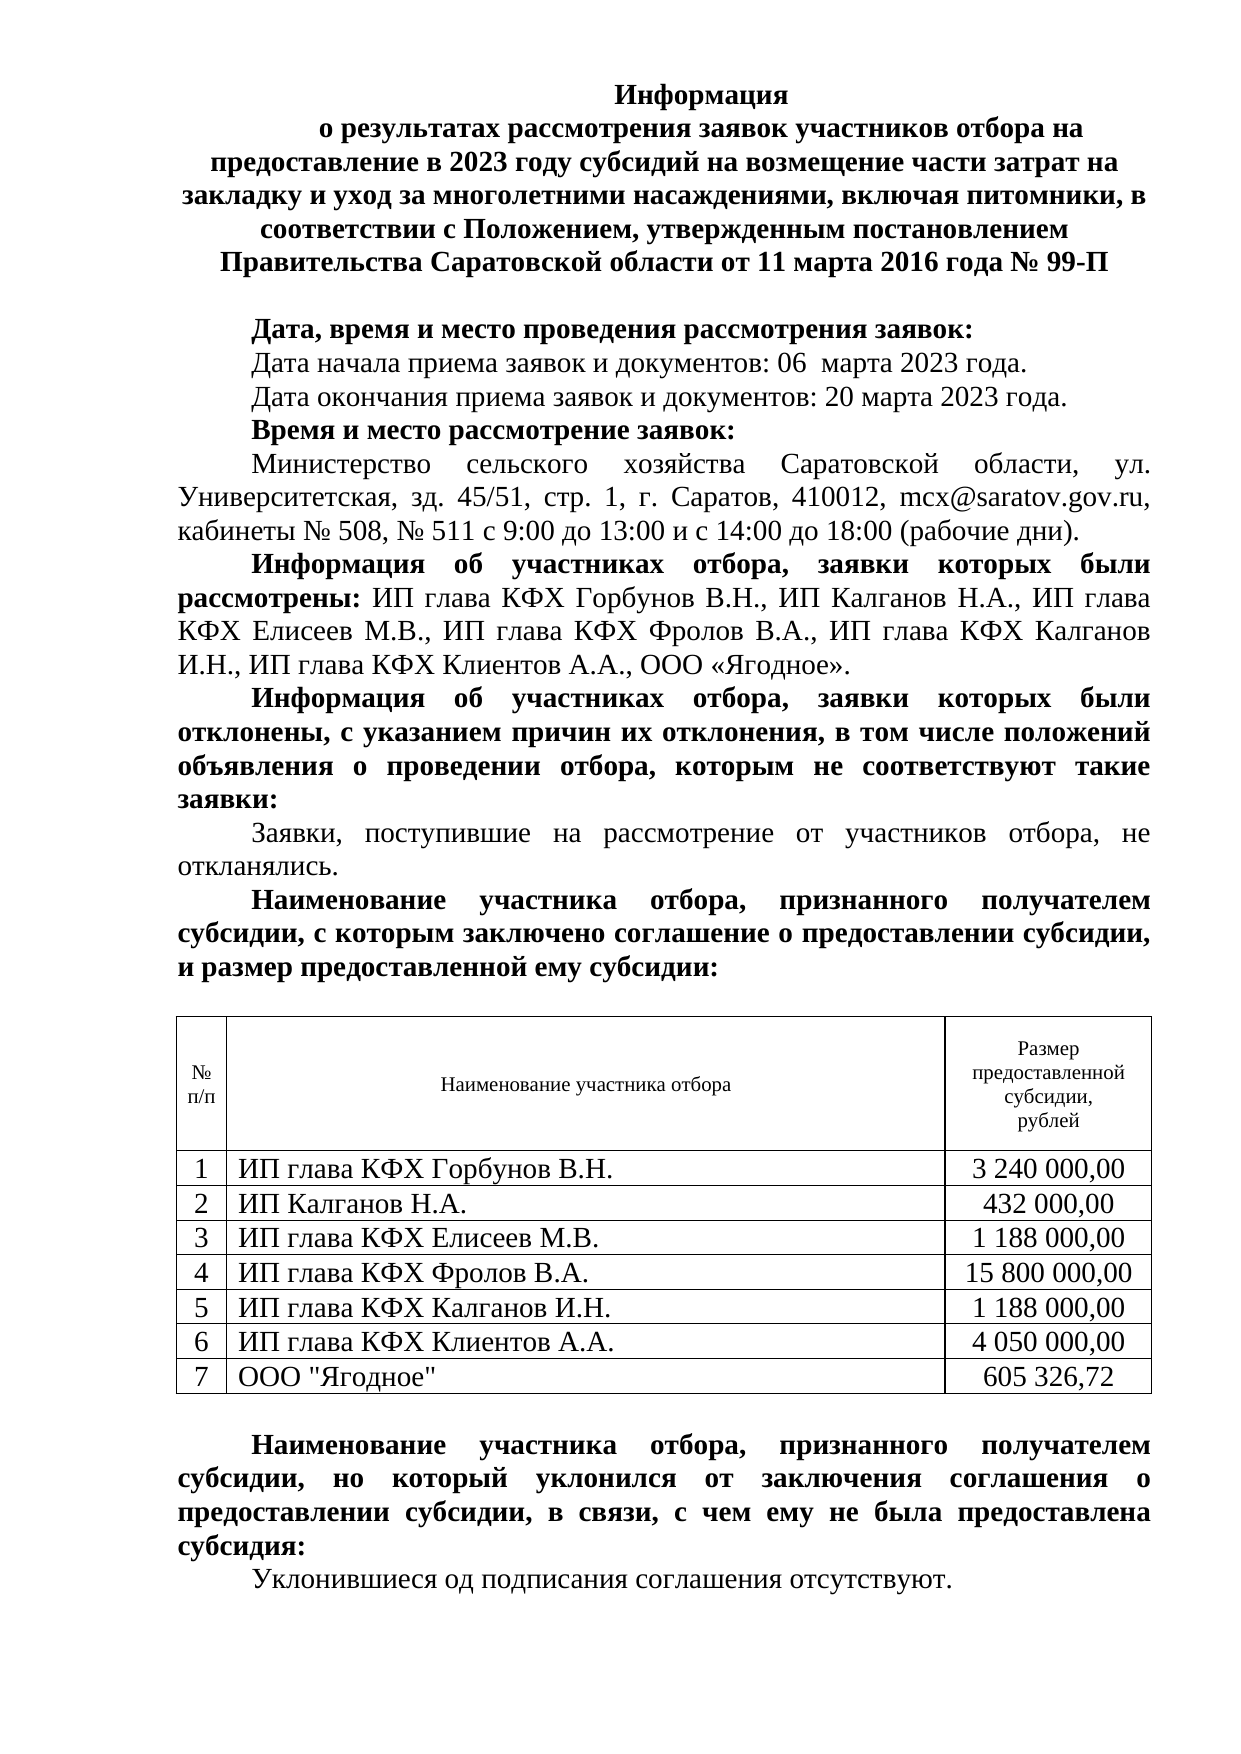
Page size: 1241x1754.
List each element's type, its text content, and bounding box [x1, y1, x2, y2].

text Информация об участниках отбора, заявки которых были рассмотрены: ИП глава КФХ Горбунов В.Н., ИП Калганов Н.А., ИП глава КФХ Елисеев М.В., ИП глава КФХ Фролов В.А., ИП глава КФХ Калганов И.Н., ИП глава КФХ Клиентов А.А., ООО «Ягодное». [177, 546, 1152, 681]
table_cell ИП глава КФХ Горбунов В.Н. [227, 1151, 944, 1185]
text Наименование участника отбора, признанного получателем субсидии, но который уклонился от заключения соглашения о предоставлении субсидии, в связи, с чем ему не была предоставлена субсидия: [177, 1427, 1152, 1561]
table_cell 5 [177, 1290, 226, 1323]
table_cell ООО "Ягодное" [227, 1359, 944, 1392]
table_cell ИП глава КФХ Фролов В.А. [227, 1255, 944, 1289]
table_cell 3 240 000,00 [946, 1151, 1151, 1185]
text Дата начала приема заявок и документов: 06 марта 2023 года. [177, 345, 1152, 379]
text Заявки, поступившие на рассмотрение от участников отбора, не откланялись. [177, 815, 1152, 882]
table_cell ИП Калганов Н.А. [227, 1186, 944, 1219]
table_cell 3 [177, 1221, 226, 1254]
table_cell 605 326,72 [946, 1359, 1151, 1392]
text Дата окончания приема заявок и документов: 20 марта 2023 года. [177, 379, 1152, 412]
table_header № п/п [177, 1017, 226, 1150]
table_cell 15 800 000,00 [946, 1255, 1151, 1289]
table_cell 432 000,00 [946, 1186, 1151, 1219]
table_cell 1 188 000,00 [946, 1290, 1151, 1323]
table_cell 4 050 000,00 [946, 1324, 1151, 1358]
table_cell 7 [177, 1359, 226, 1392]
text Уклонившиеся од подписания соглашения отсутствуют. [177, 1561, 1152, 1595]
table_cell 1 [177, 1151, 226, 1185]
table_cell ИП глава КФХ Калганов И.Н. [227, 1290, 944, 1323]
table_cell ИП глава КФХ Елисеев М.В. [227, 1221, 944, 1254]
text Дата, время и место проведения рассмотрения заявок: [177, 312, 1152, 345]
table_cell 6 [177, 1324, 226, 1358]
table_cell 2 [177, 1186, 226, 1219]
text о результатах рассмотрения заявок участников отбора на предоставление в 2023 году субсидий на возмещение части затрат на закладку и уход за многолетними насаждениями, включая питомники, в соответствии с Положением, утвержденным постановлением Правительства Саратовской области от 11 марта 2016 года № 99-П [177, 110, 1152, 278]
table_cell 1 188 000,00 [946, 1221, 1151, 1254]
text Министерство сельского хозяйства Саратовской области, ул. Университетская, зд. 45/51, стр. 1, г. Саратов, 410012, mcx@saratov.gov.ru, кабинеты № 508, № 511 с 9:00 до 13:00 и с 14:00 до 18:00 (рабочие дни). [177, 446, 1152, 546]
table_header Размер предоставленной субсидии, рублей [946, 1017, 1151, 1150]
text Информация об участниках отбора, заявки которых были отклонены, с указанием причин их отклонения, в том числе положений объявления о проведении отбора, которым не соответствуют такие заявки: [177, 681, 1152, 815]
table_header Наименование участника отбора [227, 1017, 944, 1150]
text Время и место рассмотрение заявок: [177, 412, 1152, 446]
text Наименование участника отбора, признанного получателем субсидии, с которым заключено соглашение о предоставлении субсидии, и размер предоставленной ему субсидии: [177, 882, 1152, 982]
table_cell ИП глава КФХ Клиентов А.А. [227, 1324, 944, 1358]
text Информация [177, 77, 1152, 110]
table_cell 4 [177, 1255, 226, 1289]
